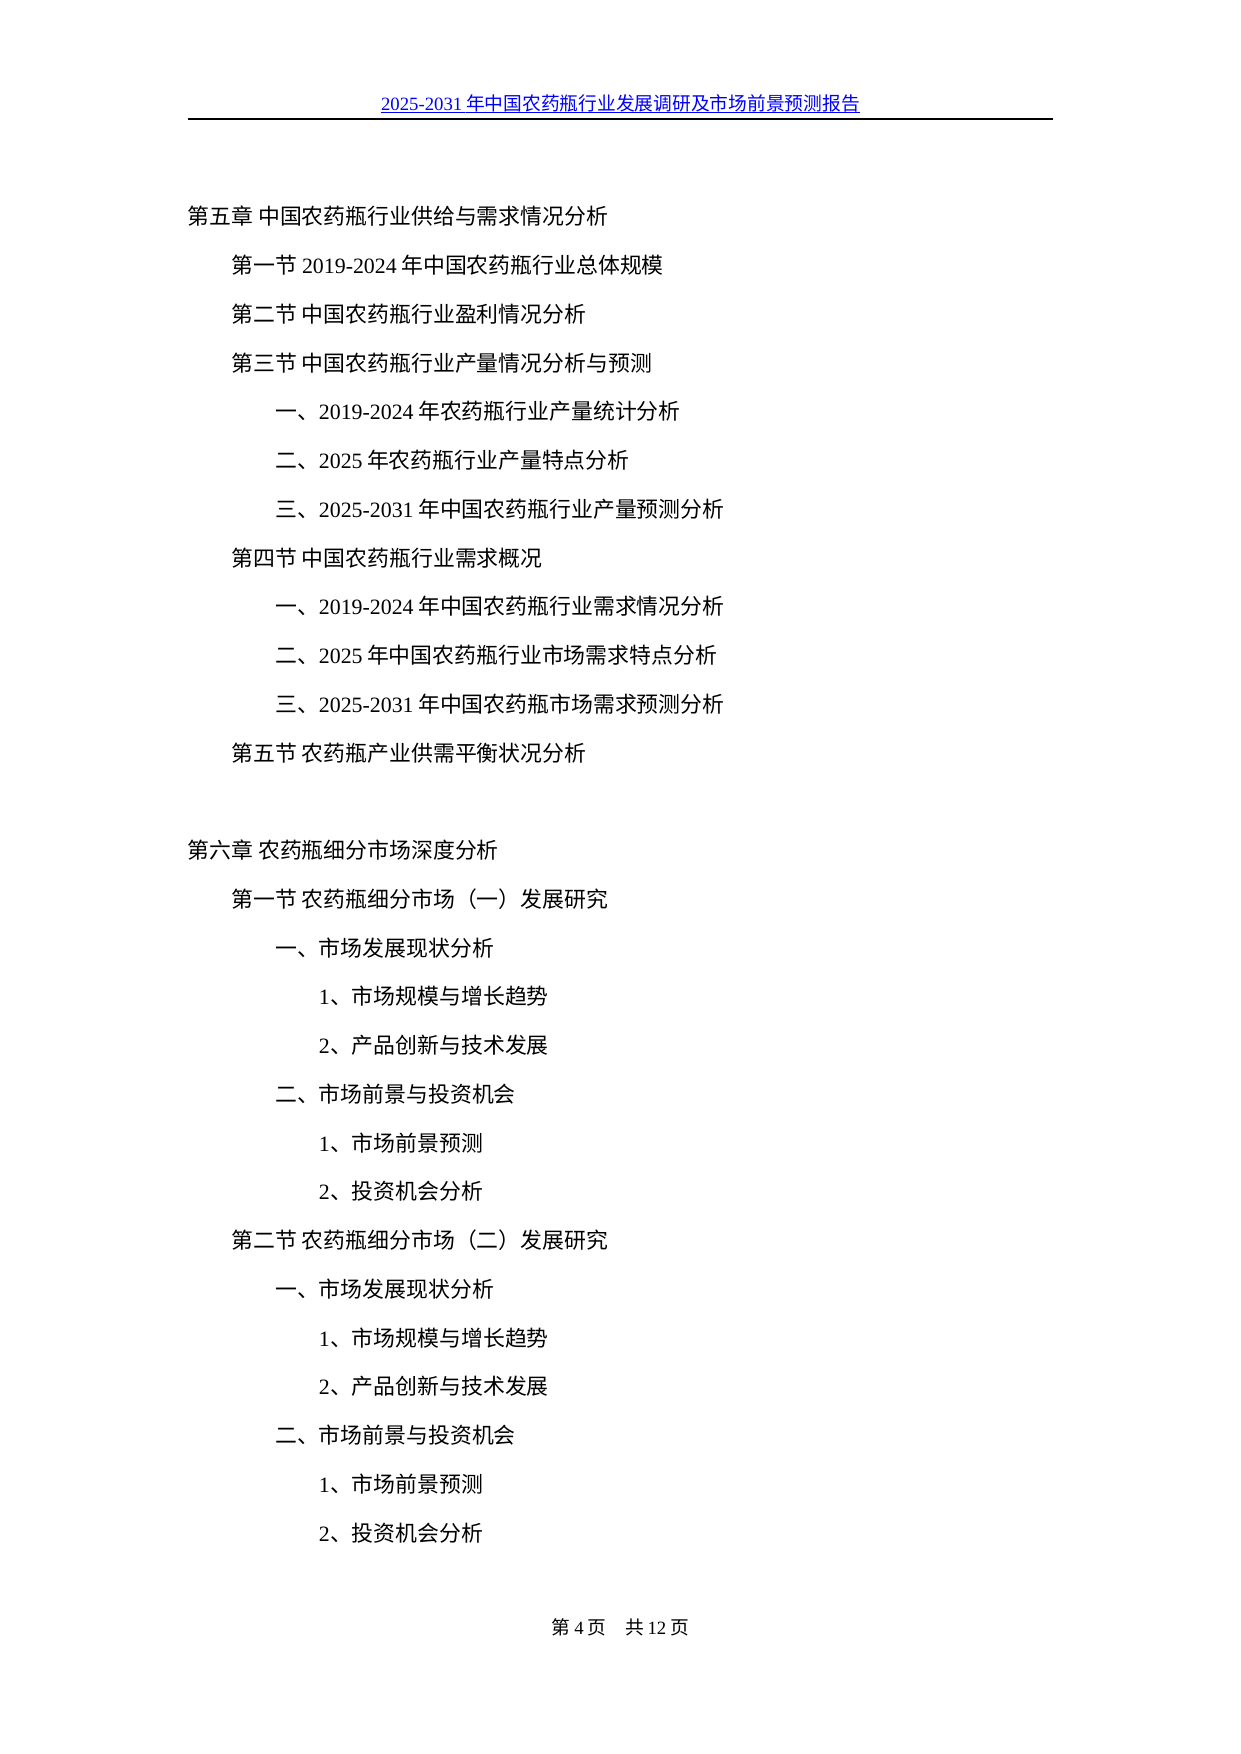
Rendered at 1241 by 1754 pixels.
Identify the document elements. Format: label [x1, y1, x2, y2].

text [187, 150, 1053, 1548]
